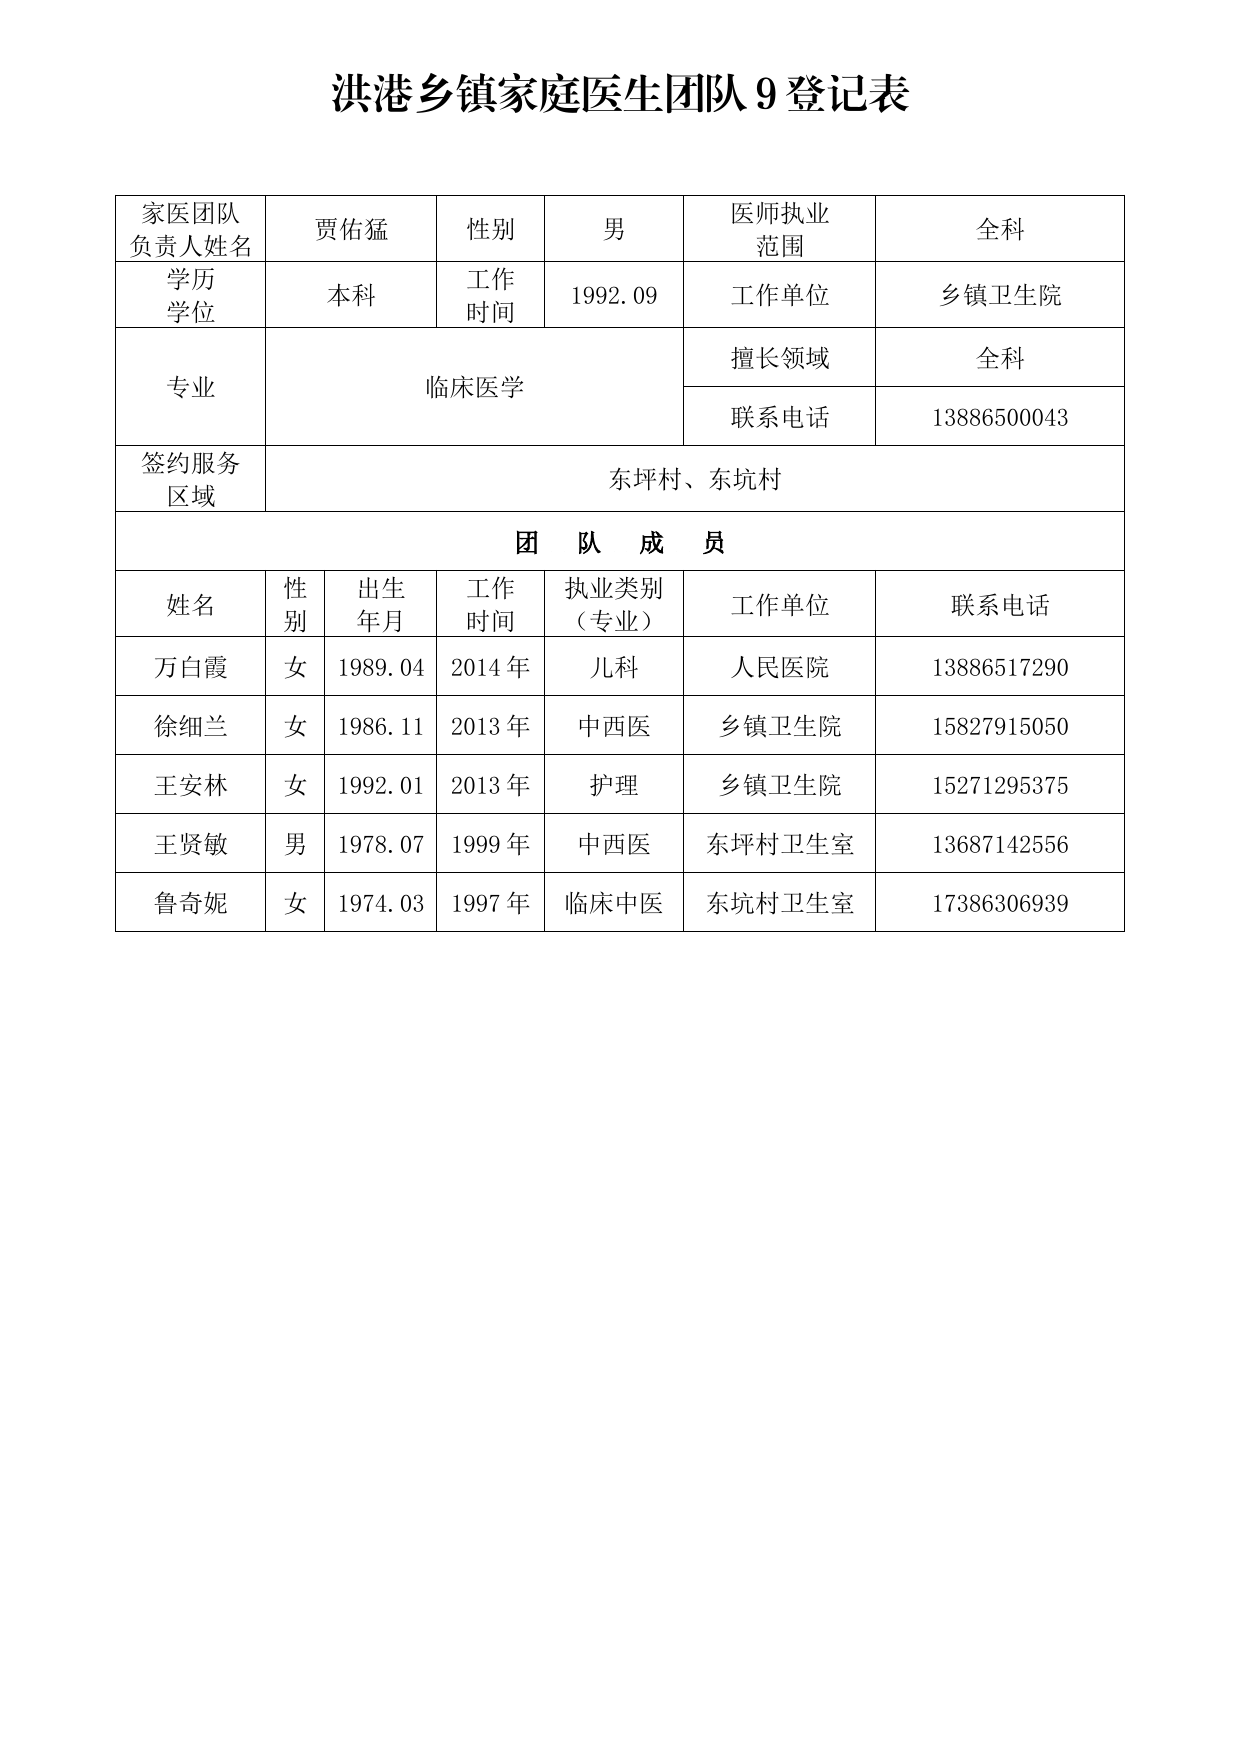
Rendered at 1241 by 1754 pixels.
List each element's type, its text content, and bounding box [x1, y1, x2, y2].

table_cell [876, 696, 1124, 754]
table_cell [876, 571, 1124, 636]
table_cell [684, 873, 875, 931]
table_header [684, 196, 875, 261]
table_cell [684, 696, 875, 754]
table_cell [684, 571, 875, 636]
list 洪港乡镇家庭医生团队9登记表 [47, 64, 1193, 129]
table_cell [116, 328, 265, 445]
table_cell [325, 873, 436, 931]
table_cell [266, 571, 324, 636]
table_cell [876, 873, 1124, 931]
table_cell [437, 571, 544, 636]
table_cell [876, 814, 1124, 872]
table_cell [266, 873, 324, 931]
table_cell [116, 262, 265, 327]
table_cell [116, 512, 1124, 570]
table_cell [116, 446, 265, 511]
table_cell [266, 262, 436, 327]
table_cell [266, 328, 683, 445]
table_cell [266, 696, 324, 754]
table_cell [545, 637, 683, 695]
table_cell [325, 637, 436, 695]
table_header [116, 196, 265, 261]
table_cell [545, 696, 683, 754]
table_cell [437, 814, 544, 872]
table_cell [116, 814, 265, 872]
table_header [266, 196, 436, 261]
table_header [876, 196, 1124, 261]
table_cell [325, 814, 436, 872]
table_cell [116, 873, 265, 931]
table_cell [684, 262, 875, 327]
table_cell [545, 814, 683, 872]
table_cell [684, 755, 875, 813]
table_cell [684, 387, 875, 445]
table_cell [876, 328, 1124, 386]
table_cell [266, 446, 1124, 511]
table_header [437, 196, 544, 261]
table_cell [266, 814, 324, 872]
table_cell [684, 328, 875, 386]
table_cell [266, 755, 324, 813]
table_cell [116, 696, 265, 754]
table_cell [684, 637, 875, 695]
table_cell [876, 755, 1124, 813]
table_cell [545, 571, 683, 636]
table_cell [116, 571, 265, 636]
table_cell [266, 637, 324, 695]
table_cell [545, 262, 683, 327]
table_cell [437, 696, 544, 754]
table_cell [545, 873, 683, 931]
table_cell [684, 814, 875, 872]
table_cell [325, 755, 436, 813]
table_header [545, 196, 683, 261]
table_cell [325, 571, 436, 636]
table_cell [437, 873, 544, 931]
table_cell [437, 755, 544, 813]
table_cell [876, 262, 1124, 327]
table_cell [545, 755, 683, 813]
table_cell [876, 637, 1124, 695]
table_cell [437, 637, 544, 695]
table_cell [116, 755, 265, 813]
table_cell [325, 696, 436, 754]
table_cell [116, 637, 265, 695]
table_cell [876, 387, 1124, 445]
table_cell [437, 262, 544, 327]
